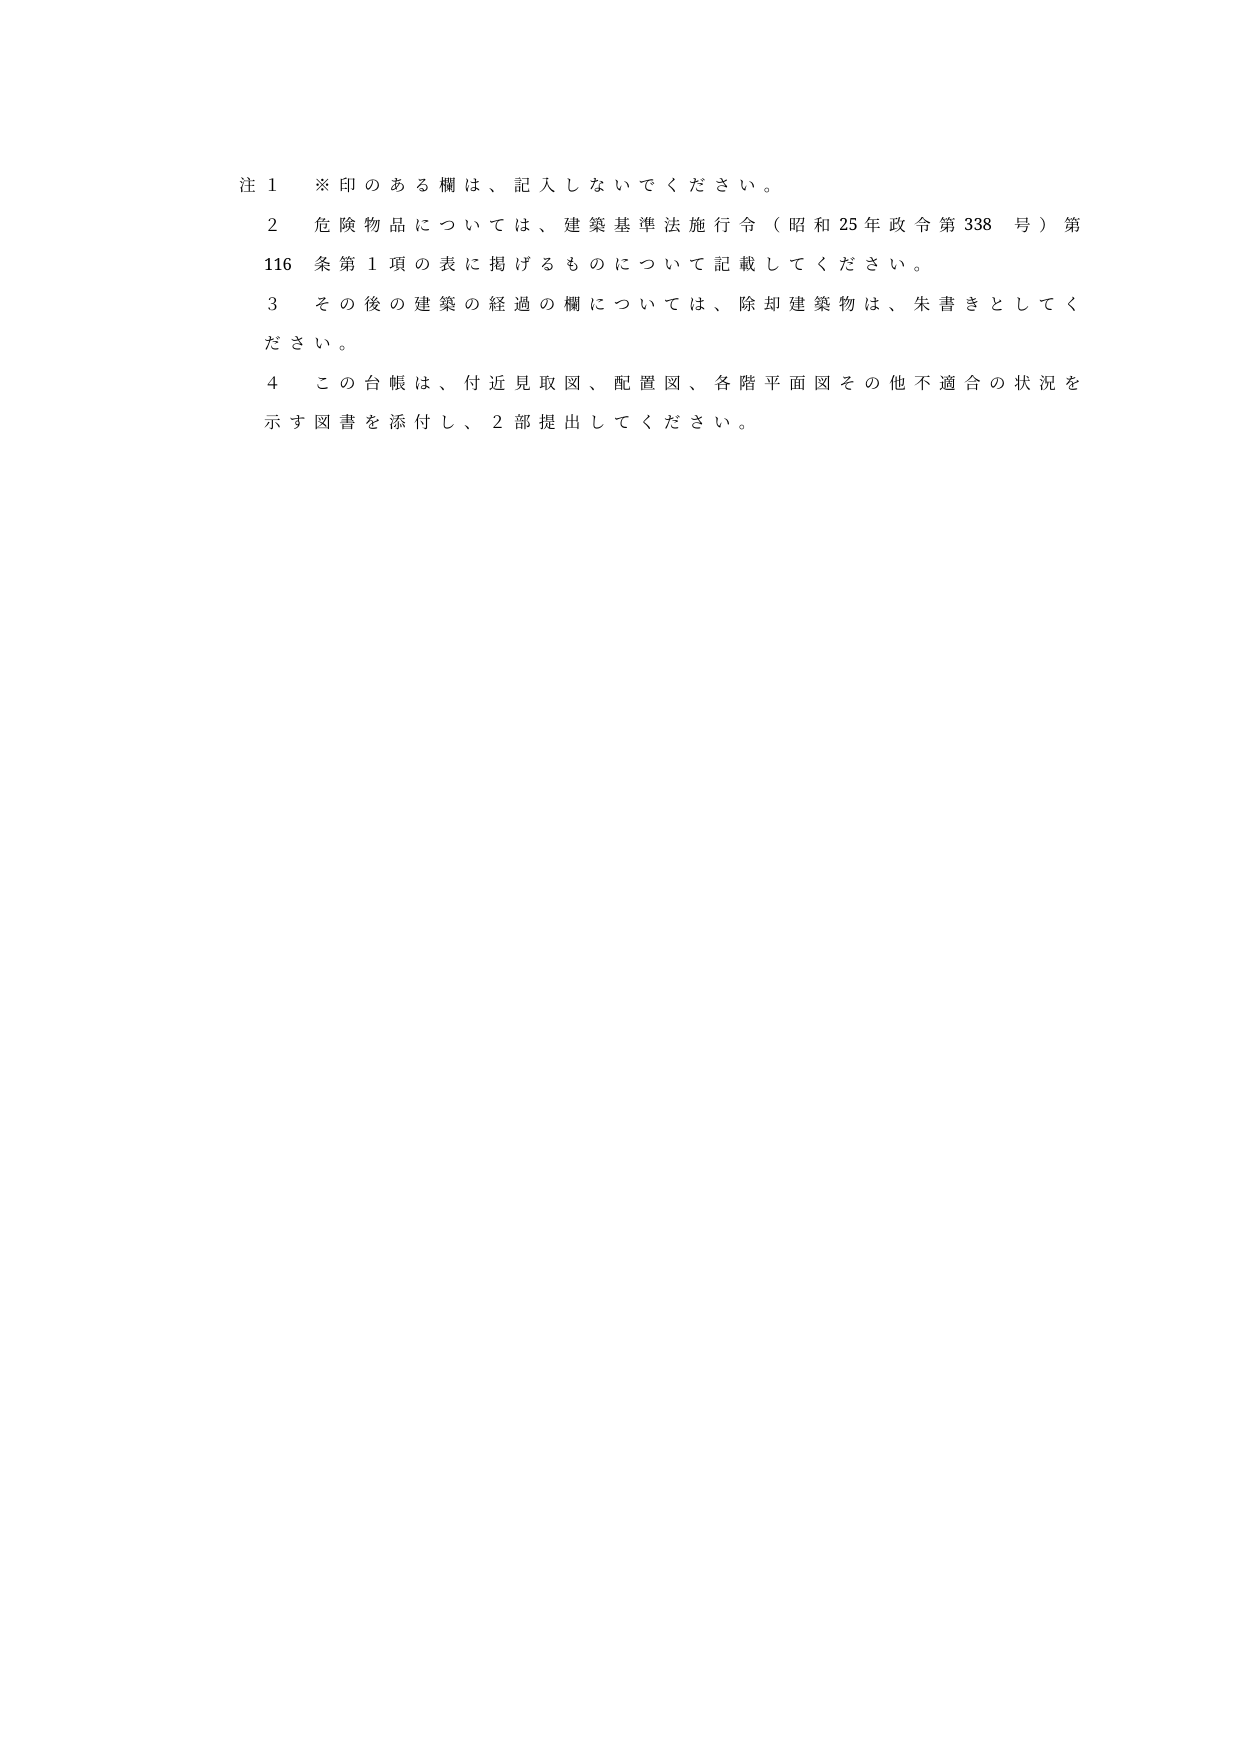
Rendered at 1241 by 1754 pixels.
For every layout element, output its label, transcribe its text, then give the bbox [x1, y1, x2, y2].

text 注１ ※印のある欄は、記入しないでください。 [214, 164, 1089, 204]
text ３ その後の建築の経過の欄については、除却建築物は、朱書きとしてください。 [214, 283, 1089, 362]
text ２ 危険物品については、建築基準法施行令（昭和25年政令第338号）第116条第１項の表に掲げるものについて記載してください。 [214, 204, 1089, 283]
text ４ この台帳は、付近見取図、配置図、各階平面図その他不適合の状況を示す図書を添付し、２部提出してください。 [214, 362, 1089, 442]
